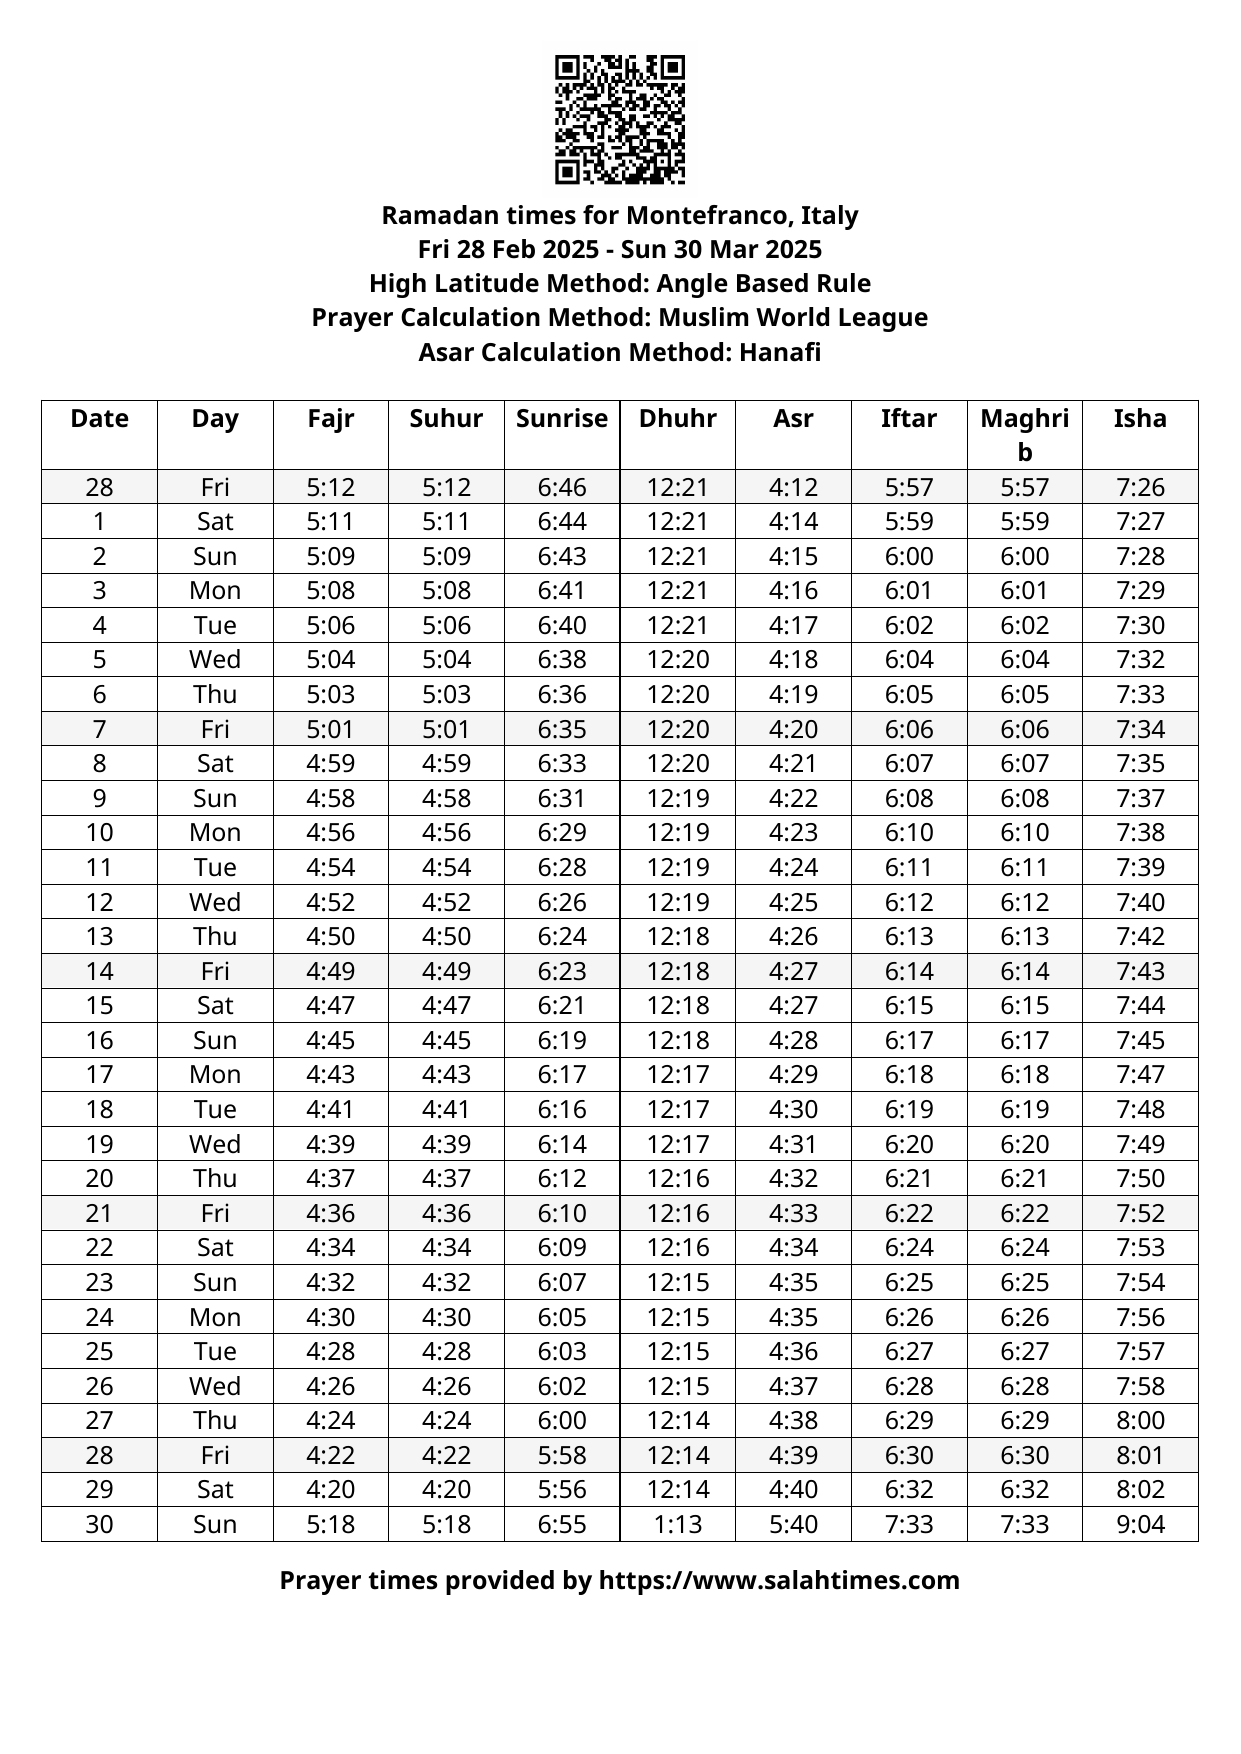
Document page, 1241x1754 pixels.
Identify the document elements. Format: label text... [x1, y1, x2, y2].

table_cell 6:43 [505, 539, 619, 572]
table_cell 12:21 [621, 470, 735, 503]
table_cell 7:35 [1083, 746, 1198, 780]
table_cell 28 [42, 470, 157, 503]
table_cell 12:21 [621, 608, 735, 642]
table_cell 4:31 [736, 1127, 851, 1160]
table_cell 4:32 [736, 1161, 851, 1195]
table_cell 4:32 [389, 1265, 504, 1299]
table_cell 8 [42, 746, 157, 780]
table_cell 5:06 [389, 608, 504, 642]
table_cell Mon [158, 1300, 273, 1333]
table_cell 4:50 [389, 919, 504, 953]
table_cell 5:58 [505, 1438, 619, 1472]
table_cell 4:26 [274, 1369, 388, 1402]
table_header Sunrise [505, 401, 619, 469]
table_header Fajr [274, 401, 388, 469]
table_cell 4:41 [274, 1092, 388, 1126]
table_cell 4:47 [274, 989, 388, 1022]
table_cell 7:39 [1083, 850, 1198, 884]
table_cell 6:11 [968, 850, 1082, 884]
table_cell 4:52 [389, 885, 504, 918]
table_cell 9 [42, 781, 157, 814]
table_cell Sat [158, 504, 273, 538]
table_cell Tue [158, 608, 273, 642]
table_cell 4:15 [736, 539, 851, 572]
table_cell 5:03 [274, 677, 388, 711]
table_cell 6:00 [968, 539, 1082, 572]
table_cell 4:22 [736, 781, 851, 814]
table_cell 6:17 [505, 1058, 619, 1091]
table_cell 6:02 [968, 608, 1082, 642]
table_cell Sun [158, 1265, 273, 1299]
table_header Day [158, 401, 273, 469]
table_cell 12:18 [621, 1023, 735, 1057]
table_cell 4:22 [389, 1438, 504, 1472]
table_cell 6:15 [852, 989, 967, 1022]
table_cell 4:27 [736, 989, 851, 1022]
table_cell 7:27 [1083, 504, 1198, 538]
table_cell 6:40 [505, 608, 619, 642]
table_cell 12:19 [621, 850, 735, 884]
table_cell 4:12 [736, 470, 851, 503]
table_cell 4:28 [274, 1334, 388, 1368]
table_cell 6:17 [852, 1023, 967, 1057]
table_cell 6:29 [852, 1404, 967, 1437]
table_cell 4:28 [736, 1023, 851, 1057]
table_cell Wed [158, 885, 273, 918]
table_cell 6:05 [852, 677, 967, 711]
table_cell 5:59 [968, 504, 1082, 538]
table_cell 6:27 [968, 1334, 1082, 1368]
table_cell Thu [158, 677, 273, 711]
table_cell 6:03 [505, 1334, 619, 1368]
table_cell 4:34 [274, 1231, 388, 1264]
table_cell 12:21 [621, 574, 735, 607]
table_cell 4:58 [389, 781, 504, 814]
table_cell 6:55 [505, 1507, 619, 1541]
table_cell 4:14 [736, 504, 851, 538]
table_header Iftar [852, 401, 967, 469]
table_cell 6:30 [968, 1438, 1082, 1472]
table_cell 7:49 [1083, 1127, 1198, 1160]
table_cell 6:26 [852, 1300, 967, 1333]
table_cell 12:15 [621, 1265, 735, 1299]
table_cell 4:17 [736, 608, 851, 642]
table_cell 4:24 [736, 850, 851, 884]
table_cell 10 [42, 816, 157, 849]
table_cell 12:14 [621, 1473, 735, 1506]
table_cell 6:28 [505, 850, 619, 884]
table_cell Fri [158, 1196, 273, 1229]
table_cell 6:41 [505, 574, 619, 607]
table_cell 7:33 [1083, 677, 1198, 711]
table_cell 14 [42, 954, 157, 987]
table_cell 24 [42, 1300, 157, 1333]
table_cell 6:29 [505, 816, 619, 849]
table_cell 7:38 [1083, 816, 1198, 849]
table_cell 12:14 [621, 1404, 735, 1437]
table_cell 7:54 [1083, 1265, 1198, 1299]
table_cell 5:01 [274, 712, 388, 745]
table_cell 6:28 [968, 1369, 1082, 1402]
table_cell 6:07 [968, 746, 1082, 780]
table_cell 4:35 [736, 1265, 851, 1299]
table_cell 1:13 [621, 1507, 735, 1541]
table_cell 29 [42, 1473, 157, 1506]
table_cell 4:52 [274, 885, 388, 918]
table_cell 5:57 [852, 470, 967, 503]
table_cell 11 [42, 850, 157, 884]
table_cell 4:20 [389, 1473, 504, 1506]
table_cell 27 [42, 1404, 157, 1437]
table_cell 6:02 [852, 608, 967, 642]
picture [542, 41, 699, 198]
table_cell 4:16 [736, 574, 851, 607]
table_cell 7:56 [1083, 1300, 1198, 1333]
table_cell Tue [158, 850, 273, 884]
table_cell 6:30 [852, 1438, 967, 1472]
table_cell 4:43 [274, 1058, 388, 1091]
table_cell 8:02 [1083, 1473, 1198, 1506]
table_cell Tue [158, 1092, 273, 1126]
table_cell 6:05 [968, 677, 1082, 711]
table_cell 12 [42, 885, 157, 918]
table_cell 5:11 [274, 504, 388, 538]
table_cell 5:09 [389, 539, 504, 572]
table_cell 8:00 [1083, 1404, 1198, 1437]
table_cell 6:12 [968, 885, 1082, 918]
table_cell 7:48 [1083, 1092, 1198, 1126]
table_cell 6:27 [852, 1334, 967, 1368]
table_cell Wed [158, 1369, 273, 1402]
table_cell 4:37 [389, 1161, 504, 1195]
table_cell 5:08 [274, 574, 388, 607]
table_cell 4:18 [736, 643, 851, 676]
table_cell 4:22 [274, 1438, 388, 1472]
table_cell 6:26 [968, 1300, 1082, 1333]
table_cell 6:18 [852, 1058, 967, 1091]
table_cell 6:07 [852, 746, 967, 780]
table_cell 5:12 [274, 470, 388, 503]
table_cell 3 [42, 574, 157, 607]
table_cell 5:56 [505, 1473, 619, 1506]
table_cell 7:57 [1083, 1334, 1198, 1368]
table_cell 6:19 [968, 1092, 1082, 1126]
table_cell 5:04 [274, 643, 388, 676]
table_cell 13 [42, 919, 157, 953]
table_cell 7:47 [1083, 1058, 1198, 1091]
table_cell 4:54 [274, 850, 388, 884]
table_cell 4:24 [274, 1404, 388, 1437]
table_cell 12:17 [621, 1058, 735, 1091]
table_cell 6 [42, 677, 157, 711]
table_cell 6:22 [968, 1196, 1082, 1229]
table_cell 4:20 [736, 712, 851, 745]
table_cell Wed [158, 643, 273, 676]
table_cell 12:19 [621, 885, 735, 918]
table_cell Sat [158, 1473, 273, 1506]
table_cell 6:25 [852, 1265, 967, 1299]
table_cell 6:24 [505, 919, 619, 953]
table_cell 6:22 [852, 1196, 967, 1229]
table_cell 4:41 [389, 1092, 504, 1126]
table_header Dhuhr [621, 401, 735, 469]
table_cell 4:30 [389, 1300, 504, 1333]
table_cell 7:33 [968, 1507, 1082, 1541]
table_cell 4:27 [736, 954, 851, 987]
table_cell 4:43 [389, 1058, 504, 1091]
table_cell 4:59 [389, 746, 504, 780]
table_cell 6:16 [505, 1092, 619, 1126]
table_cell 4:35 [736, 1300, 851, 1333]
table_cell Fri [158, 954, 273, 987]
table_cell Tue [158, 1334, 273, 1368]
table_cell 6:23 [505, 954, 619, 987]
table_cell 12:16 [621, 1161, 735, 1195]
table_cell 20 [42, 1161, 157, 1195]
table_cell 12:20 [621, 677, 735, 711]
table_cell 12:15 [621, 1334, 735, 1368]
table_cell 4:19 [736, 677, 851, 711]
table_header Maghrib [968, 401, 1082, 469]
table_cell Sat [158, 989, 273, 1022]
table_cell 4:39 [736, 1438, 851, 1472]
table_cell 6:08 [968, 781, 1082, 814]
table_cell 5:18 [274, 1507, 388, 1541]
table_cell 4:45 [274, 1023, 388, 1057]
table_cell 7:45 [1083, 1023, 1198, 1057]
table_cell 4:34 [736, 1231, 851, 1264]
table_cell Sun [158, 539, 273, 572]
table_cell 12:20 [621, 643, 735, 676]
table_cell Sat [158, 1231, 273, 1264]
table_cell 4:38 [736, 1404, 851, 1437]
table_cell 12:18 [621, 919, 735, 953]
table_cell Mon [158, 816, 273, 849]
table_cell 7:26 [1083, 470, 1198, 503]
table_cell 6:31 [505, 781, 619, 814]
table_cell 6:21 [852, 1161, 967, 1195]
table_cell 12:18 [621, 989, 735, 1022]
table_cell 12:17 [621, 1092, 735, 1126]
table_cell 6:38 [505, 643, 619, 676]
table_cell 4:30 [736, 1092, 851, 1126]
table_cell Mon [158, 574, 273, 607]
table_cell 6:35 [505, 712, 619, 745]
table_cell 4:34 [389, 1231, 504, 1264]
table_cell 4:24 [389, 1404, 504, 1437]
table_cell 23 [42, 1265, 157, 1299]
table_cell 1 [42, 504, 157, 538]
table_cell 5:57 [968, 470, 1082, 503]
table_cell 4 [42, 608, 157, 642]
table_cell 4:37 [736, 1369, 851, 1402]
table_cell 9:04 [1083, 1507, 1198, 1541]
table_cell 4:56 [274, 816, 388, 849]
table_cell 7:37 [1083, 781, 1198, 814]
table_cell 4:23 [736, 816, 851, 849]
table_cell 5:12 [389, 470, 504, 503]
text Asar Calculation Method: Hanafi [42, 334, 1198, 368]
table_cell 5:04 [389, 643, 504, 676]
table_cell 7 [42, 712, 157, 745]
table_cell 30 [42, 1507, 157, 1541]
table_cell Thu [158, 1161, 273, 1195]
table_cell 5:18 [389, 1507, 504, 1541]
table_cell 6:32 [852, 1473, 967, 1506]
table_cell 4:36 [389, 1196, 504, 1229]
text Ramadan times for Montefranco, Italy [42, 198, 1198, 232]
table_cell 28 [42, 1438, 157, 1472]
table_cell 22 [42, 1231, 157, 1264]
table_cell 4:29 [736, 1058, 851, 1091]
table_cell 18 [42, 1092, 157, 1126]
table_cell 15 [42, 989, 157, 1022]
table_cell 4:45 [389, 1023, 504, 1057]
table_cell 6:32 [968, 1473, 1082, 1506]
table_cell 7:58 [1083, 1369, 1198, 1402]
table_cell 4:37 [274, 1161, 388, 1195]
table_cell 6:00 [852, 539, 967, 572]
table_cell 4:54 [389, 850, 504, 884]
table_cell 6:46 [505, 470, 619, 503]
table_cell 6:07 [505, 1265, 619, 1299]
table_cell 4:32 [274, 1265, 388, 1299]
table_cell 4:36 [274, 1196, 388, 1229]
table_cell Fri [158, 1438, 273, 1472]
table_cell 7:43 [1083, 954, 1198, 987]
table_cell 6:10 [968, 816, 1082, 849]
table_cell 7:52 [1083, 1196, 1198, 1229]
table_cell 6:06 [852, 712, 967, 745]
table_cell 4:40 [736, 1473, 851, 1506]
table_cell 4:59 [274, 746, 388, 780]
table_cell 6:21 [968, 1161, 1082, 1195]
table_cell Sun [158, 1023, 273, 1057]
table_cell 4:49 [274, 954, 388, 987]
table_cell 4:26 [736, 919, 851, 953]
table_cell 7:42 [1083, 919, 1198, 953]
table_cell 16 [42, 1023, 157, 1057]
table_cell 6:01 [852, 574, 967, 607]
table_cell 4:20 [274, 1473, 388, 1506]
table_cell Fri [158, 470, 273, 503]
table_cell 19 [42, 1127, 157, 1160]
table_cell Sat [158, 746, 273, 780]
table_cell 4:25 [736, 885, 851, 918]
table_cell 6:44 [505, 504, 619, 538]
table_cell 5:06 [274, 608, 388, 642]
table_cell 6:14 [852, 954, 967, 987]
text Prayer Calculation Method: Muslim World League [42, 300, 1198, 334]
table_cell 5:09 [274, 539, 388, 572]
table_cell 6:08 [852, 781, 967, 814]
table_cell 7:34 [1083, 712, 1198, 745]
table_cell Mon [158, 1058, 273, 1091]
table_cell 12:15 [621, 1300, 735, 1333]
table_cell 5 [42, 643, 157, 676]
table_cell 6:11 [852, 850, 967, 884]
table_cell 4:33 [736, 1196, 851, 1229]
table_cell 6:33 [505, 746, 619, 780]
table_cell 6:09 [505, 1231, 619, 1264]
table_cell 4:39 [389, 1127, 504, 1160]
table_cell 5:01 [389, 712, 504, 745]
table_cell 4:26 [389, 1369, 504, 1402]
table_cell 7:29 [1083, 574, 1198, 607]
table_cell 5:40 [736, 1507, 851, 1541]
table_cell 6:13 [852, 919, 967, 953]
table_cell 4:58 [274, 781, 388, 814]
table_cell 6:36 [505, 677, 619, 711]
table_cell 6:20 [852, 1127, 967, 1160]
table_cell 26 [42, 1369, 157, 1402]
table_cell 5:59 [852, 504, 967, 538]
table_cell 12:15 [621, 1369, 735, 1402]
table_cell 6:02 [505, 1369, 619, 1402]
table_cell 7:30 [1083, 608, 1198, 642]
table_cell 6:15 [968, 989, 1082, 1022]
table_cell 2 [42, 539, 157, 572]
table_cell 6:26 [505, 885, 619, 918]
table_cell 6:04 [852, 643, 967, 676]
table_cell 6:10 [505, 1196, 619, 1229]
table_cell 6:21 [505, 989, 619, 1022]
table_cell 6:29 [968, 1404, 1082, 1437]
text Fri 28 Feb 2025 - Sun 30 Mar 2025 [42, 232, 1198, 266]
table_cell 6:14 [968, 954, 1082, 987]
table_cell 5:11 [389, 504, 504, 538]
table_cell 6:19 [505, 1023, 619, 1057]
table_cell 12:21 [621, 504, 735, 538]
table_cell 4:21 [736, 746, 851, 780]
table_cell 12:20 [621, 712, 735, 745]
table_cell Sun [158, 1507, 273, 1541]
table_cell Fri [158, 712, 273, 745]
table_cell 6:01 [968, 574, 1082, 607]
table_cell 6:14 [505, 1127, 619, 1160]
table_cell 8:01 [1083, 1438, 1198, 1472]
table_cell 21 [42, 1196, 157, 1229]
table_cell 25 [42, 1334, 157, 1368]
table_cell 7:33 [852, 1507, 967, 1541]
table_cell 12:19 [621, 781, 735, 814]
table_header Asr [736, 401, 851, 469]
table_cell 6:19 [852, 1092, 967, 1126]
table_cell Wed [158, 1127, 273, 1160]
table_cell 6:05 [505, 1300, 619, 1333]
table_cell 12:21 [621, 539, 735, 572]
table_cell 6:28 [852, 1369, 967, 1402]
table_cell 7:40 [1083, 885, 1198, 918]
table_cell 12:18 [621, 954, 735, 987]
table_cell 17 [42, 1058, 157, 1091]
table_cell 12:17 [621, 1127, 735, 1160]
table_cell 4:28 [389, 1334, 504, 1368]
table_cell 4:50 [274, 919, 388, 953]
table_cell 7:50 [1083, 1161, 1198, 1195]
table_cell 7:44 [1083, 989, 1198, 1022]
table_cell 4:39 [274, 1127, 388, 1160]
table_cell 6:13 [968, 919, 1082, 953]
table_cell 5:08 [389, 574, 504, 607]
table_cell 4:47 [389, 989, 504, 1022]
table_cell 5:03 [389, 677, 504, 711]
table_cell 6:10 [852, 816, 967, 849]
table_cell 7:28 [1083, 539, 1198, 572]
table_cell 6:20 [968, 1127, 1082, 1160]
table_cell Sun [158, 781, 273, 814]
table_cell 12:16 [621, 1231, 735, 1264]
table_cell 6:25 [968, 1265, 1082, 1299]
table_cell 6:12 [852, 885, 967, 918]
table_cell 4:36 [736, 1334, 851, 1368]
table_cell 6:00 [505, 1404, 619, 1437]
table_cell 12:19 [621, 816, 735, 849]
table_header Date [42, 401, 157, 469]
table_cell 6:12 [505, 1161, 619, 1195]
table_cell 4:49 [389, 954, 504, 987]
table_cell 4:30 [274, 1300, 388, 1333]
table_cell 12:16 [621, 1196, 735, 1229]
text High Latitude Method: Angle Based Rule [42, 266, 1198, 300]
table_cell Thu [158, 919, 273, 953]
table_cell 12:20 [621, 746, 735, 780]
table_header Suhur [389, 401, 504, 469]
table_cell 6:17 [968, 1023, 1082, 1057]
text Prayer times provided by https://www.salahtimes.com [42, 1563, 1198, 1597]
table_cell 6:04 [968, 643, 1082, 676]
table_cell 6:24 [968, 1231, 1082, 1264]
table_cell 4:56 [389, 816, 504, 849]
table_cell 7:53 [1083, 1231, 1198, 1264]
table_cell 6:18 [968, 1058, 1082, 1091]
table_header Isha [1083, 401, 1198, 469]
table_cell 6:06 [968, 712, 1082, 745]
table_cell 7:32 [1083, 643, 1198, 676]
table_cell 12:14 [621, 1438, 735, 1472]
table_cell Thu [158, 1404, 273, 1437]
table_cell 6:24 [852, 1231, 967, 1264]
